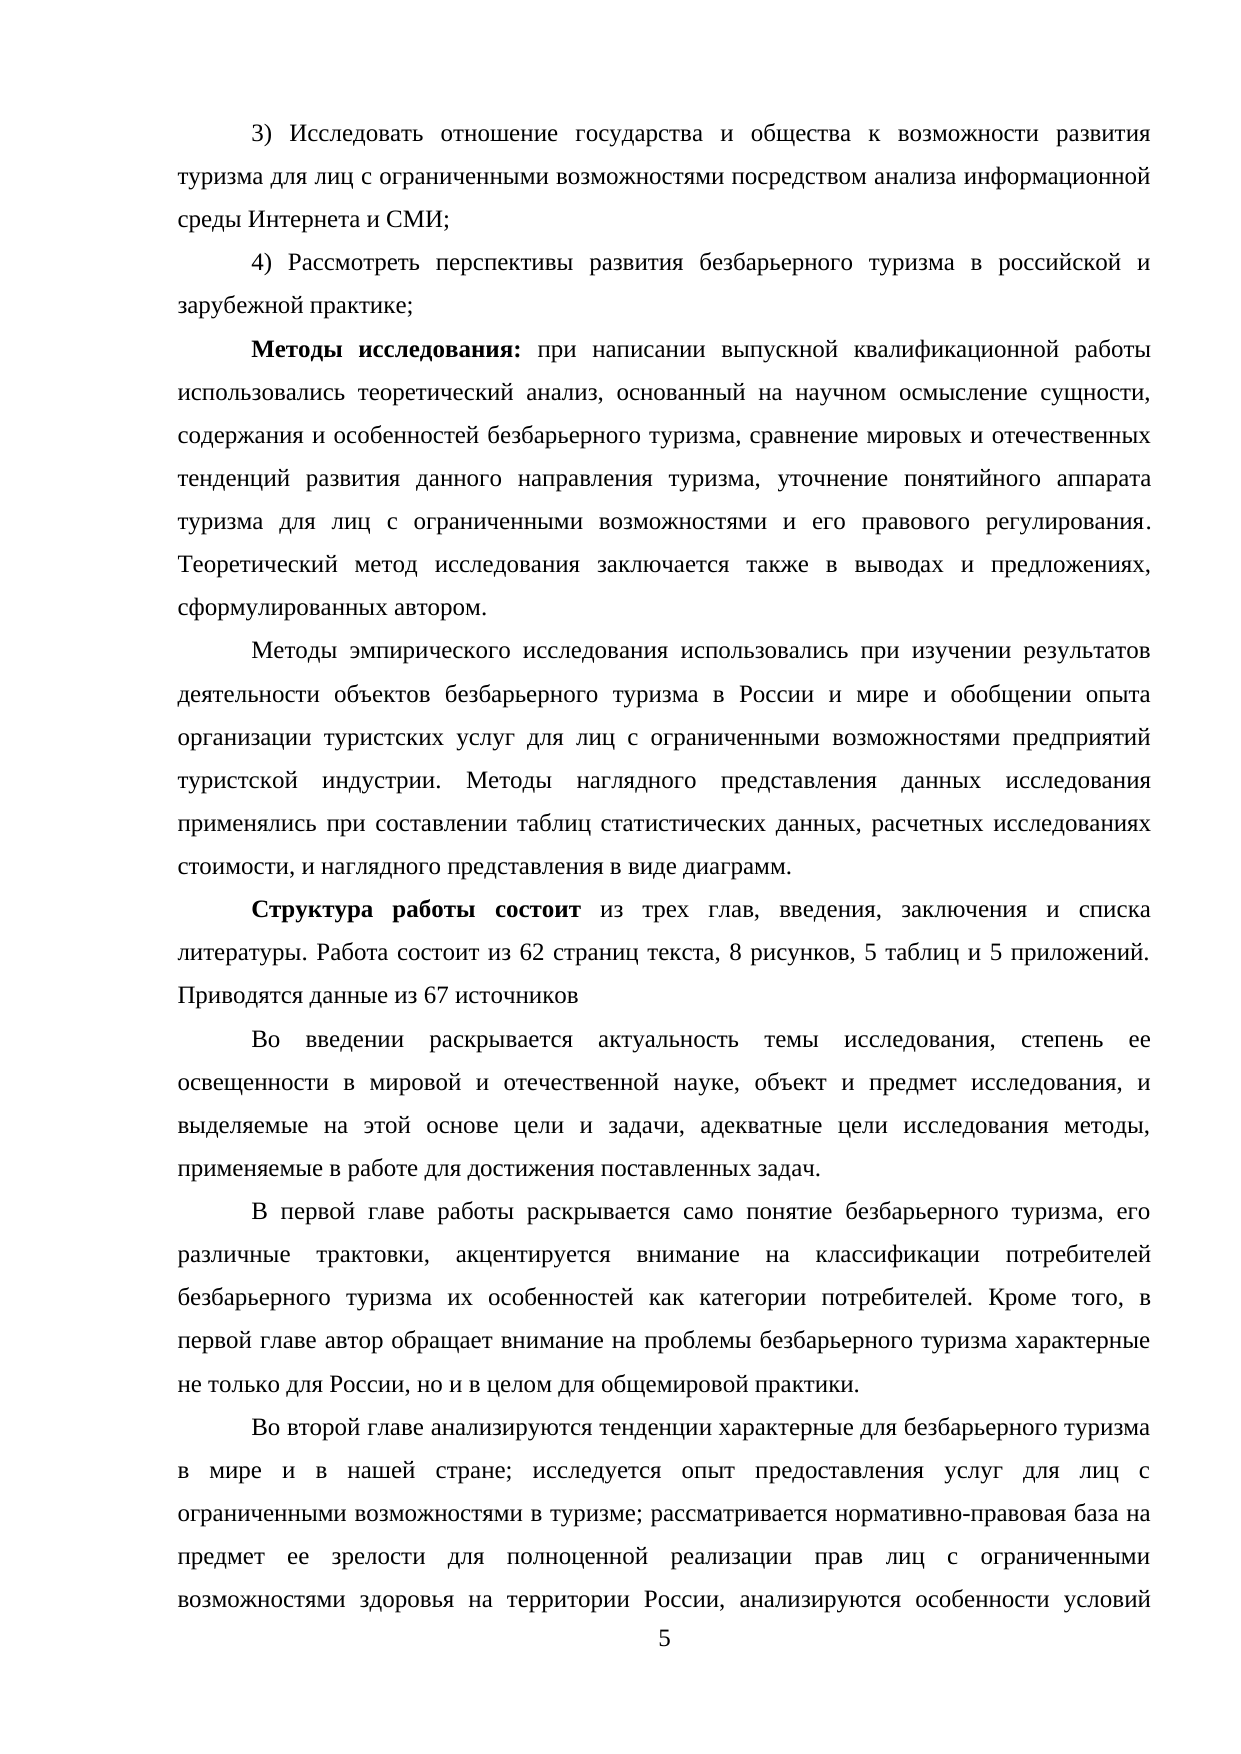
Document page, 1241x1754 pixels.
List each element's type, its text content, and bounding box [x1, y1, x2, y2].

text Во введении раскрывается актуальность темы исследования, степень ее освещенности в мировой и отечественной науке, объект и предмет исследования, и выделяемые на этой основе цели и задачи, адекватные цели исследования методы, применяемые в работе для достижения поставленных задач. [177, 1024, 1152, 1182]
text Методы эмпирического исследования использовались при изучении результатов деятельности объектов безбарьерного туризма в России и мире и обобщении опыта организации туристских услуг для лиц с ограниченными возможностями предприятий туристской индустрии. Методы наглядного представления данных исследования применялись при составлении таблиц статистических данных, расчетных исследованиях стоимости, и наглядного представления в виде диаграмм. [177, 636, 1152, 880]
text В первой главе работы раскрывается само понятие безбарьерного туризма, его различные трактовки, акцентируется внимание на классификации потребителей безбарьерного туризма их особенностей как категории потребителей. Кроме того, в первой главе автор обращает внимание на проблемы безбарьерного туризма характерные не только для России, но и в целом для общемировой практики. [177, 1196, 1152, 1397]
text 4) Рассмотреть перспективы развития безбарьерного туризма в российской и зарубежной практике; [177, 247, 1152, 319]
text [177, 1412, 1152, 1613]
text Структура работы состоит из трех глав, введения, заключения и списка литературы. Работа состоит из 62 страниц текста, 8 рисунков, 5 таблиц и 5 приложений. Приводятся данные из 67 источников [177, 894, 1152, 1009]
text Методы исследования: при написании выпускной квалификационной работы использовались теоретический анализ, основанный на научном осмысление сущности, содержания и особенностей безбарьерного туризма, сравнение мировых и отечественных тенденций развития данного направления туризма, уточнение понятийного аппарата туризма для лиц с ограниченными возможностями и его правового регулирования. Теоретический метод исследования заключается также в выводах и предложениях, сформулированных автором. [177, 334, 1152, 621]
text 3) Исследовать отношение государства и общества к возможности развития туризма для лиц с ограниченными возможностями посредством анализа информационной среды Интернета и СМИ; [177, 118, 1152, 233]
